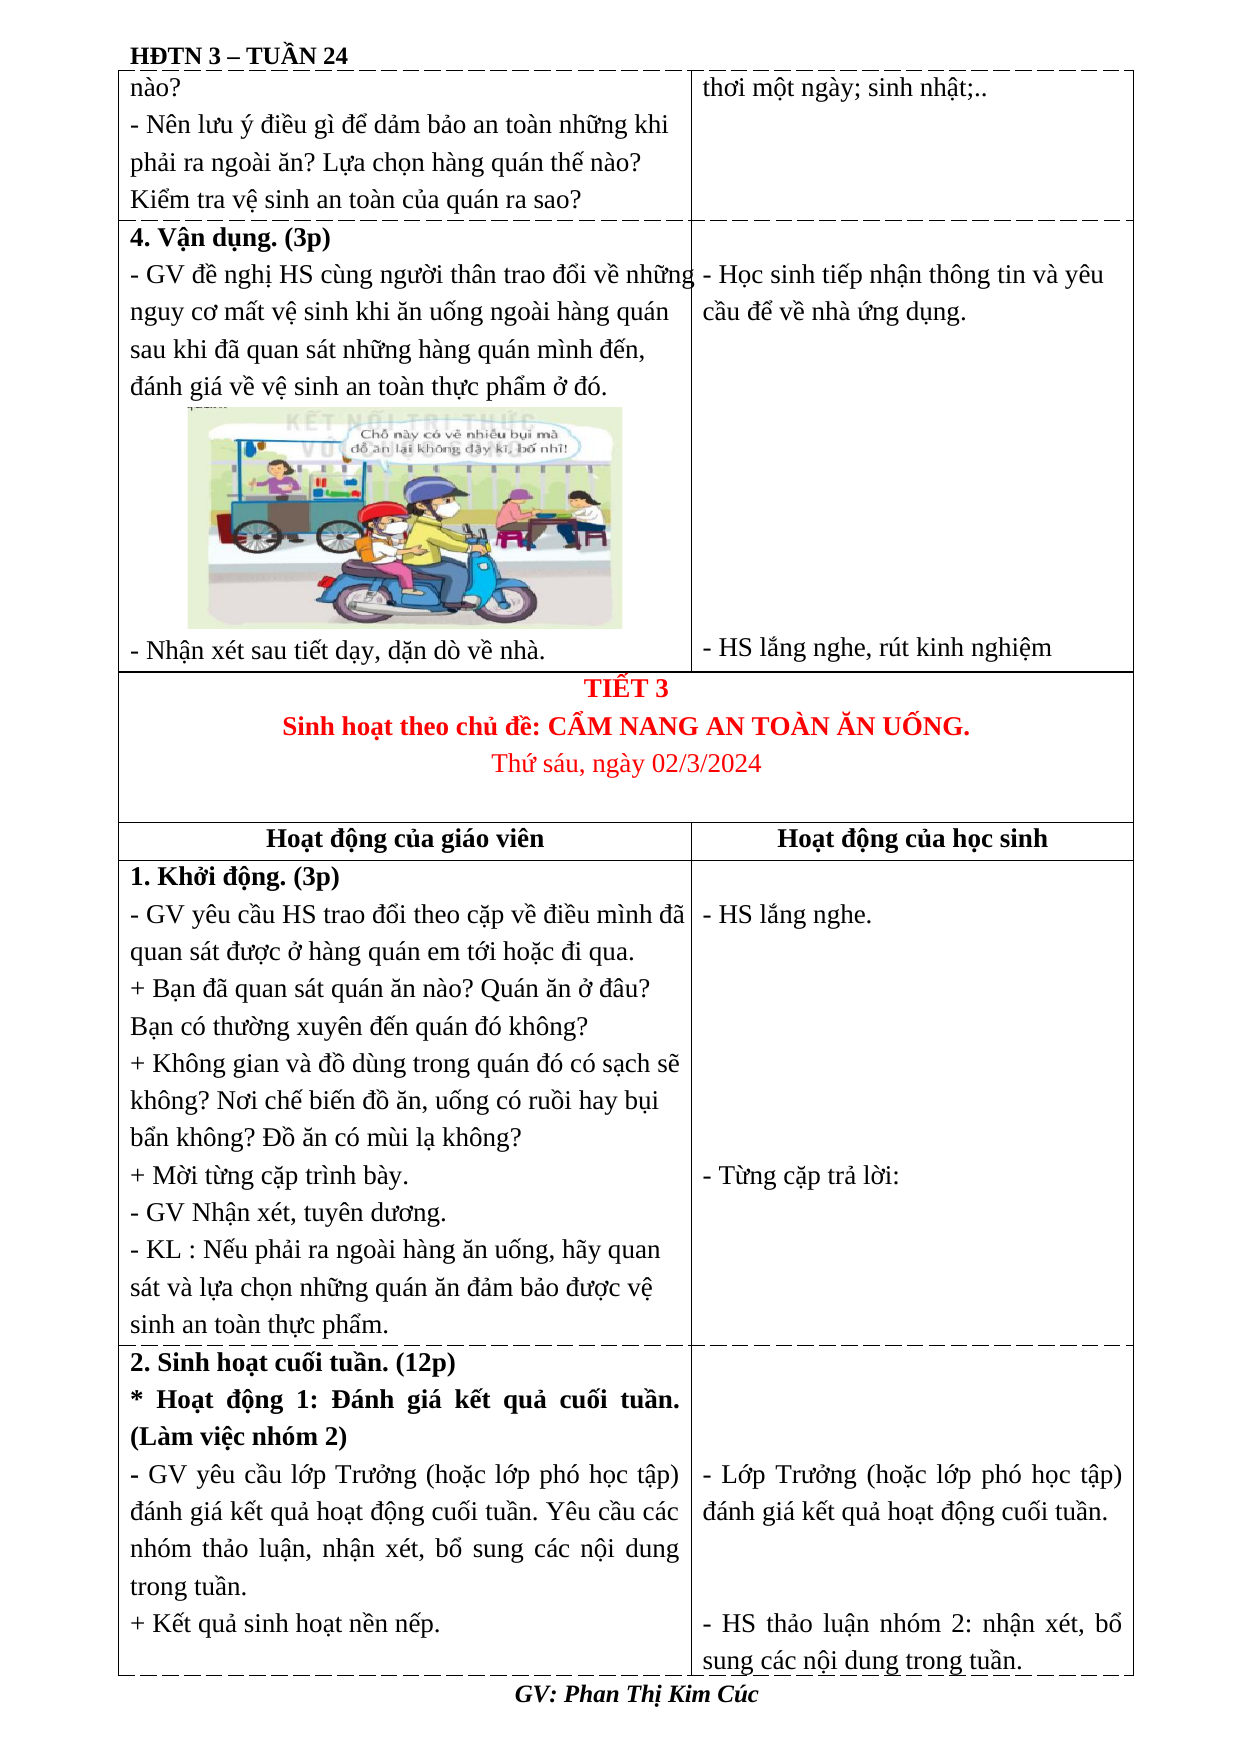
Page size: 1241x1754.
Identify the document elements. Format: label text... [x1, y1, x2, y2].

table_cell Hoạt động của giáo viên [119, 823, 691, 859]
table_cell Hoạt động của học sinh [692, 823, 1133, 859]
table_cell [692, 70, 1133, 220]
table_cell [119, 1345, 691, 1675]
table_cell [692, 1345, 1133, 1675]
table_cell 1. Khởi động. (3p) - GV yêu cầu HS trao đổi theo cặp về điều mình đã quan sát được ở hàng quán em tới hoặc đi qua. + Bạn đã quan sát quán ăn nào? Quán ăn ở đâu? Bạn có thường xuyên đến quán đó không? + Không gian và đồ dùng trong quán đó có sạch sẽ không? Nơi chế biến đồ ăn, uống có ruồi hay bụi bẩn không? Đồ ăn có mùi lạ không? + Mời từng cặp trình bày. - GV Nhận xét, tuyên dương. - KL : Nếu phải ra ngoài hàng ăn uống, hãy quan sát và lựa chọn những quán ăn đảm bảo được vệ sinh an toàn thực phẩm. [119, 861, 691, 1345]
table_cell - HS lắng nghe. - Từng cặp trả lời: [692, 861, 1133, 1345]
table_cell TIẾT 3 Sinh hoạt theo chủ đề: CẨM NANG AN TOÀN ĂN UỐNG. Thứ sáu, ngày 02/3/2024 [119, 673, 1133, 822]
table_cell - Học sinh tiếp nhận thông tin và yêu cầu để về nhà ứng dụng. - HS lắng nghe, rút kinh nghiệm [692, 220, 1133, 671]
picture [187, 407, 623, 629]
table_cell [119, 70, 691, 220]
table_cell 4. Vận dụng. (3p) - GV đề nghị HS cùng người thân trao đổi về những nguy cơ mất vệ sinh khi ăn uống ngoài hàng quán sau khi đã quan sát những hàng quán mình đến, đánh giá về vệ sinh an toàn thực phẩm ở đó. - Nhận xét sau tiết dạy, dặn dò về nhà. [119, 220, 691, 671]
